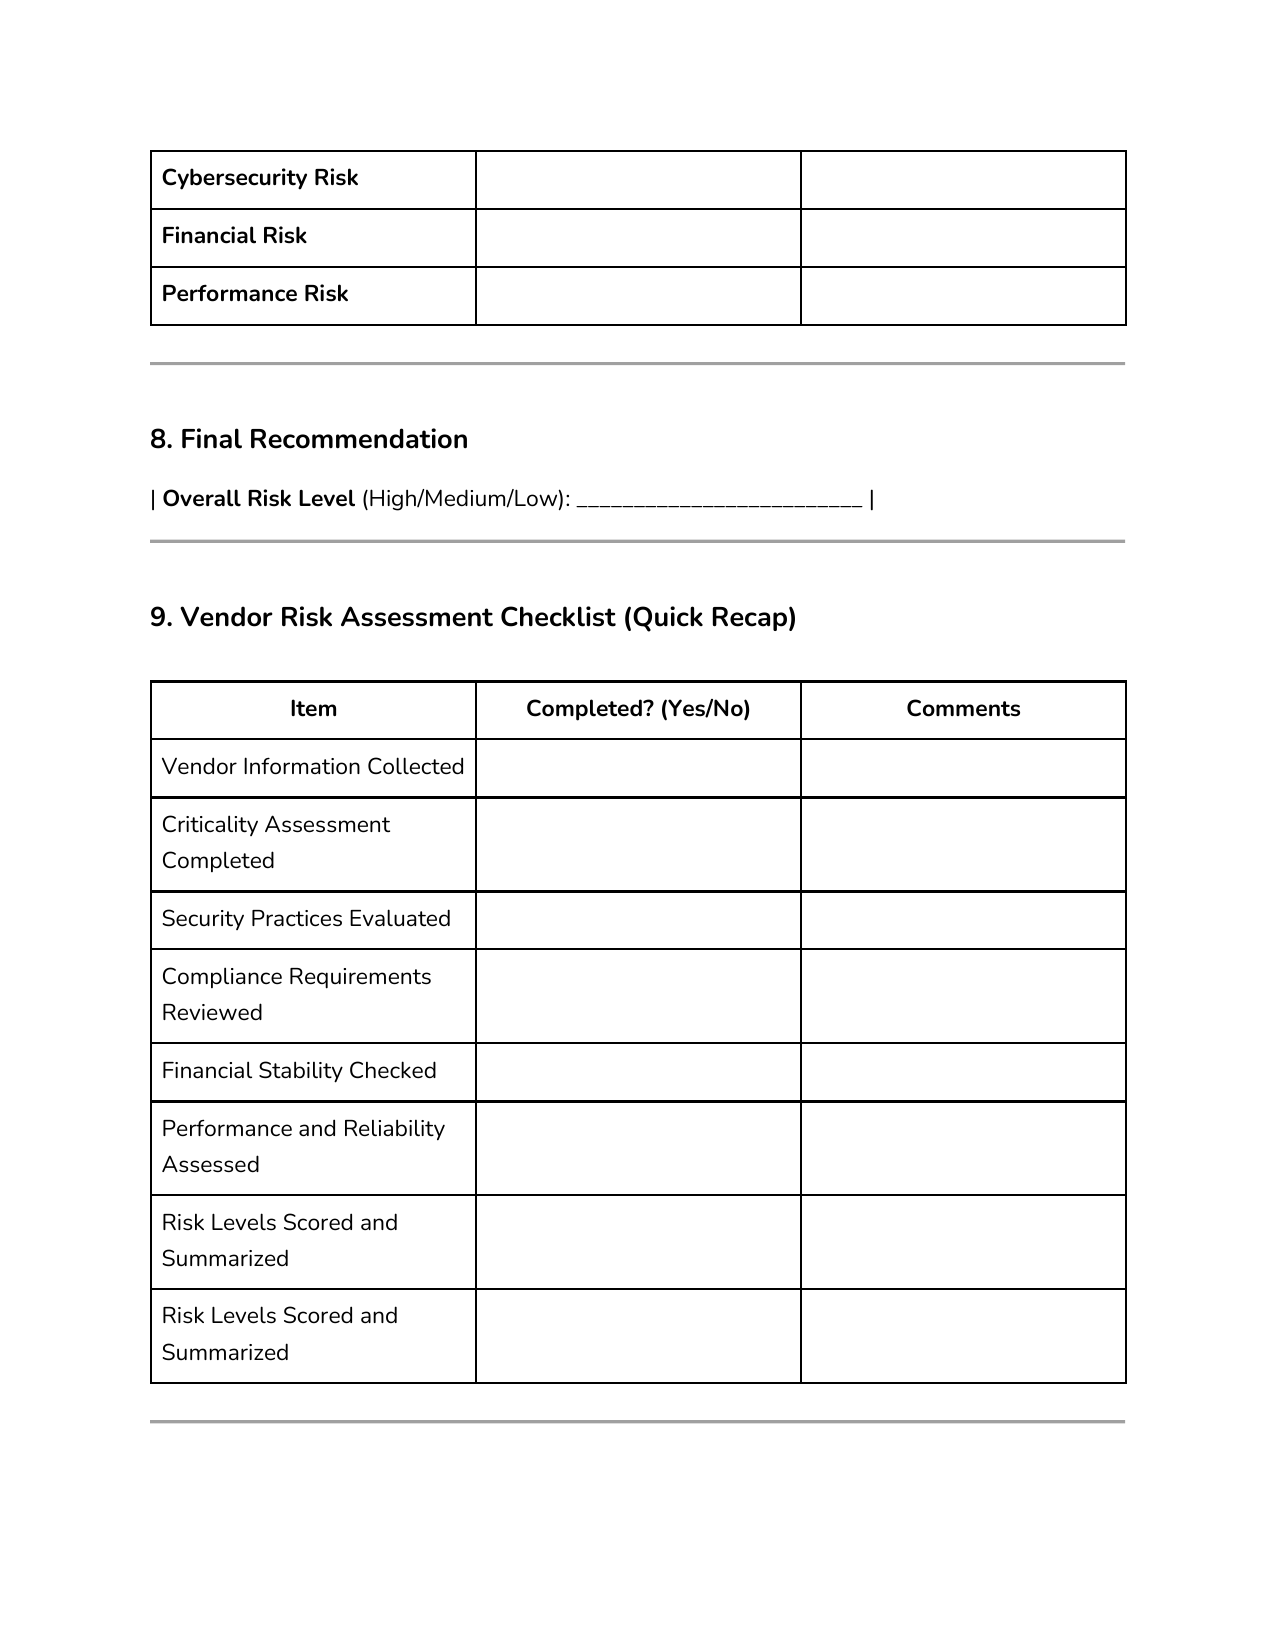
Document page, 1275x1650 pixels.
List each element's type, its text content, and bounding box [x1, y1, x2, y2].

table_cell [477, 799, 800, 890]
table_cell [802, 799, 1125, 890]
table_cell [802, 1290, 1125, 1382]
table_cell [477, 210, 800, 266]
table_cell Compliance Requirements Reviewed [152, 950, 475, 1042]
table_cell Security Practices Evaluated [152, 893, 475, 948]
table_cell Cybersecurity Risk [152, 152, 475, 208]
text | Overall Risk Level (High/Medium/Low): _________________________ | [150, 483, 1125, 515]
table_cell [477, 1044, 800, 1100]
table_cell Performance Risk [152, 268, 475, 324]
table_cell [477, 152, 800, 208]
table_header Comments [802, 683, 1125, 738]
table_cell [802, 950, 1125, 1042]
table_cell [477, 950, 800, 1042]
table_cell [477, 1290, 800, 1382]
table_cell [477, 268, 800, 324]
subtitle 9. Vendor Risk Assessment Checklist (Quick Recap) [150, 599, 1125, 636]
table_cell [802, 1103, 1125, 1194]
table_cell [802, 152, 1125, 208]
table_cell Financial Stability Checked [152, 1044, 475, 1100]
table_cell Financial Risk [152, 210, 475, 266]
table_cell [802, 1044, 1125, 1100]
table_cell Risk Levels Scored and Summarized [152, 1196, 475, 1288]
table_cell [802, 268, 1125, 324]
table_cell [477, 1196, 800, 1288]
table_cell Criticality Assessment Completed [152, 799, 475, 890]
table_cell [802, 740, 1125, 796]
table_cell [477, 1103, 800, 1194]
subtitle 8. Final Recommendation [150, 421, 1125, 458]
table_cell [477, 893, 800, 948]
table_cell [802, 210, 1125, 266]
table_cell [802, 1196, 1125, 1288]
table_cell Performance and Reliability Assessed [152, 1103, 475, 1194]
table_cell Vendor Information Collected [152, 740, 475, 796]
table_cell Risk Levels Scored and Summarized [152, 1290, 475, 1382]
table_header Completed? (Yes/No) [477, 683, 800, 738]
table_header Item [152, 683, 475, 738]
table_cell [802, 893, 1125, 948]
table_cell [477, 740, 800, 796]
